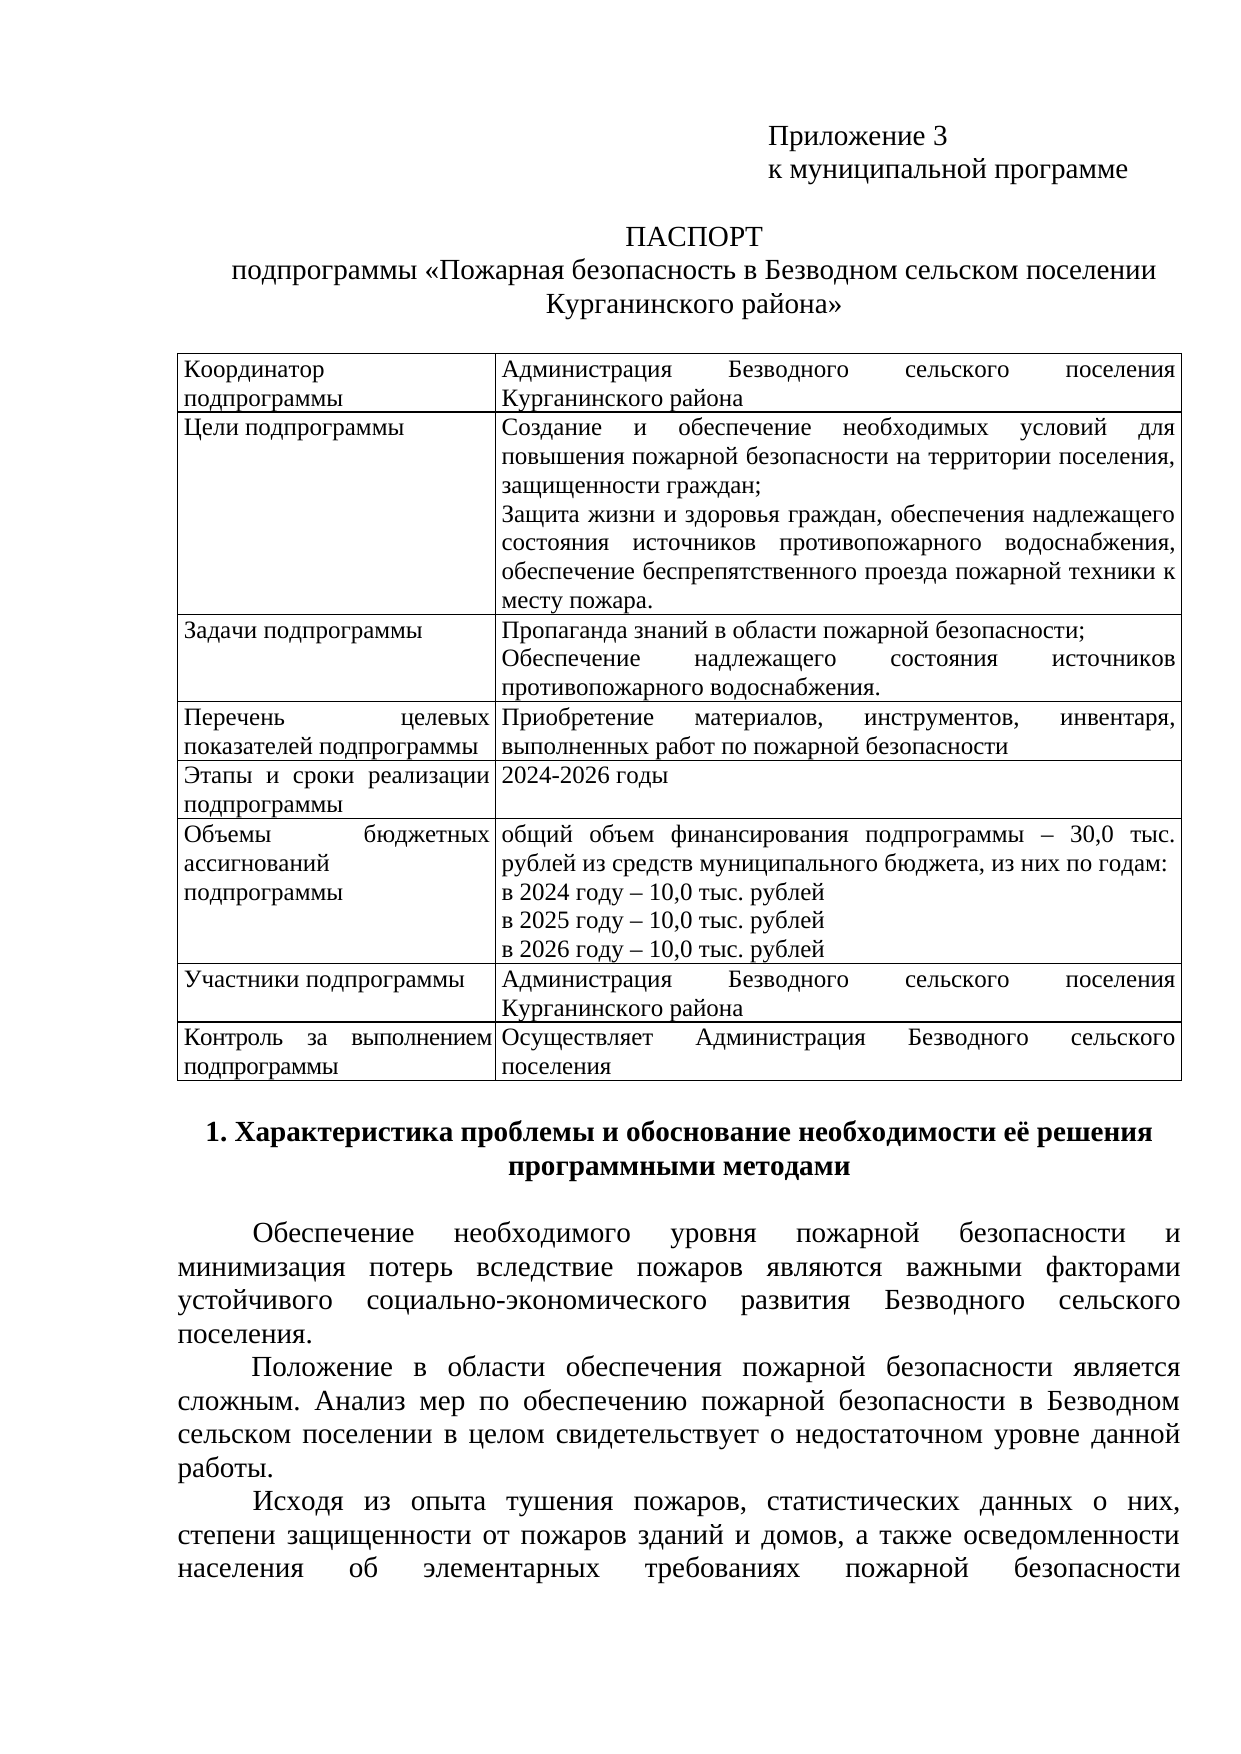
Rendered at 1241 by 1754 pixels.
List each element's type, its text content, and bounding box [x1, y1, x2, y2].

table_cell Перечень целевых показателей подпрограммы [178, 702, 495, 759]
text к муниципальной программе [768, 152, 1181, 185]
table_cell 2024-2026 годы [496, 761, 1181, 818]
table_cell Осуществляет Администрация Безводного сельского поселения [496, 1023, 1181, 1080]
text 1. Характеристика проблемы и обоснование необходимости её решения программными методами [177, 1114, 1181, 1182]
table_cell Объемы бюджетных ассигнований подпрограммы [178, 819, 495, 963]
text Приложение 3 [768, 118, 1181, 152]
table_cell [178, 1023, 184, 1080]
text ПАСПОРТ [207, 219, 1181, 252]
table_cell Приобретение материалов, инструментов, инвентаря, выполненных работ по пожарной безопасности [496, 702, 1181, 759]
table_cell Цели подпрограммы [178, 413, 495, 614]
table_cell Участники подпрограммы [178, 964, 495, 1021]
text Обеспечение необходимого уровня пожарной безопасности и минимизация потерь вследствие пожаров являются важными факторами устойчивого социально-экономического развития Безводного сельского поселения. [177, 1215, 1181, 1349]
table_cell Задачи подпрограммы [178, 615, 495, 701]
table_cell Создание и обеспечение необходимых условий для повышения пожарной безопасности на территории поселения, защищенности граждан; Защита жизни и здоровья граждан, обеспечения надлежащего состояния источников противопожарного водоснабжения, обеспечение беспрепятственного проезда пожарной техники к месту пожара. [496, 413, 1181, 614]
table_cell Пропаганда знаний в области пожарной безопасности; Обеспечение надлежащего состояния источников противопожарного водоснабжения. [496, 615, 1181, 701]
table_cell общий объем финансирования подпрограммы – 30,0 тыс. рублей из средств муниципального бюджета, из них по годам: в 2024 году – 10,0 тыс. рублей в 2025 году – 10,0 тыс. рублей в 2026 году – 10,0 тыс. рублей [496, 819, 1181, 963]
table_cell Администрация Безводного сельского поселения Курганинского района [496, 964, 1181, 1021]
table_header Администрация Безводного сельского поселения Курганинского района [496, 354, 1181, 411]
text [177, 1483, 1181, 1584]
table_cell Этапы и сроки реализации подпрограммы [178, 761, 495, 818]
table_header Координатор подпрограммы [178, 354, 495, 411]
text Положение в области обеспечения пожарной безопасности является сложным. Анализ мер по обеспечению пожарной безопасности в Безводном сельском поселении в целом свидетельствует о недостаточном уровне данной работы. [177, 1349, 1181, 1483]
text подпрограммы «Пожарная безопасность в Безводном сельском поселении Курганинского района» [207, 252, 1181, 319]
